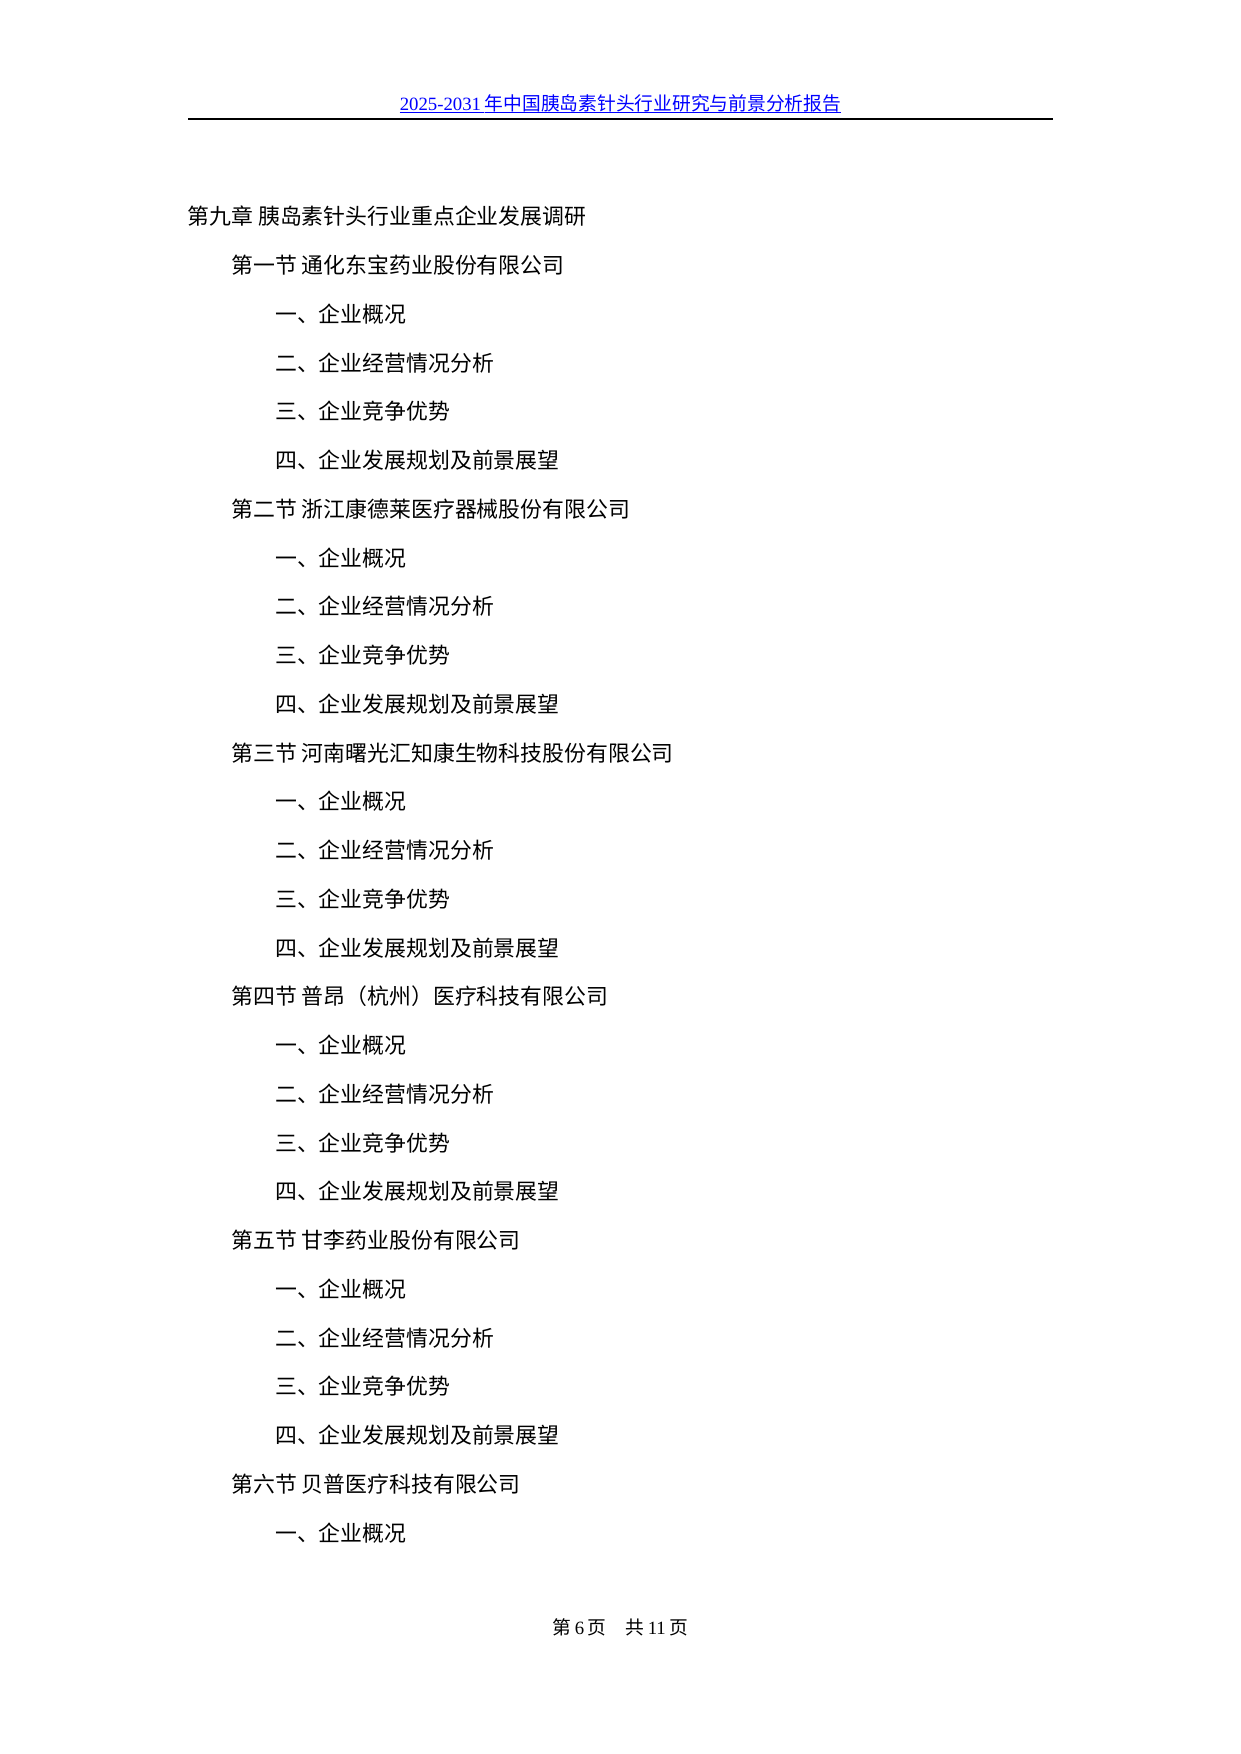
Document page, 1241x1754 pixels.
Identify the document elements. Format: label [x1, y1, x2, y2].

text [187, 150, 1053, 1548]
